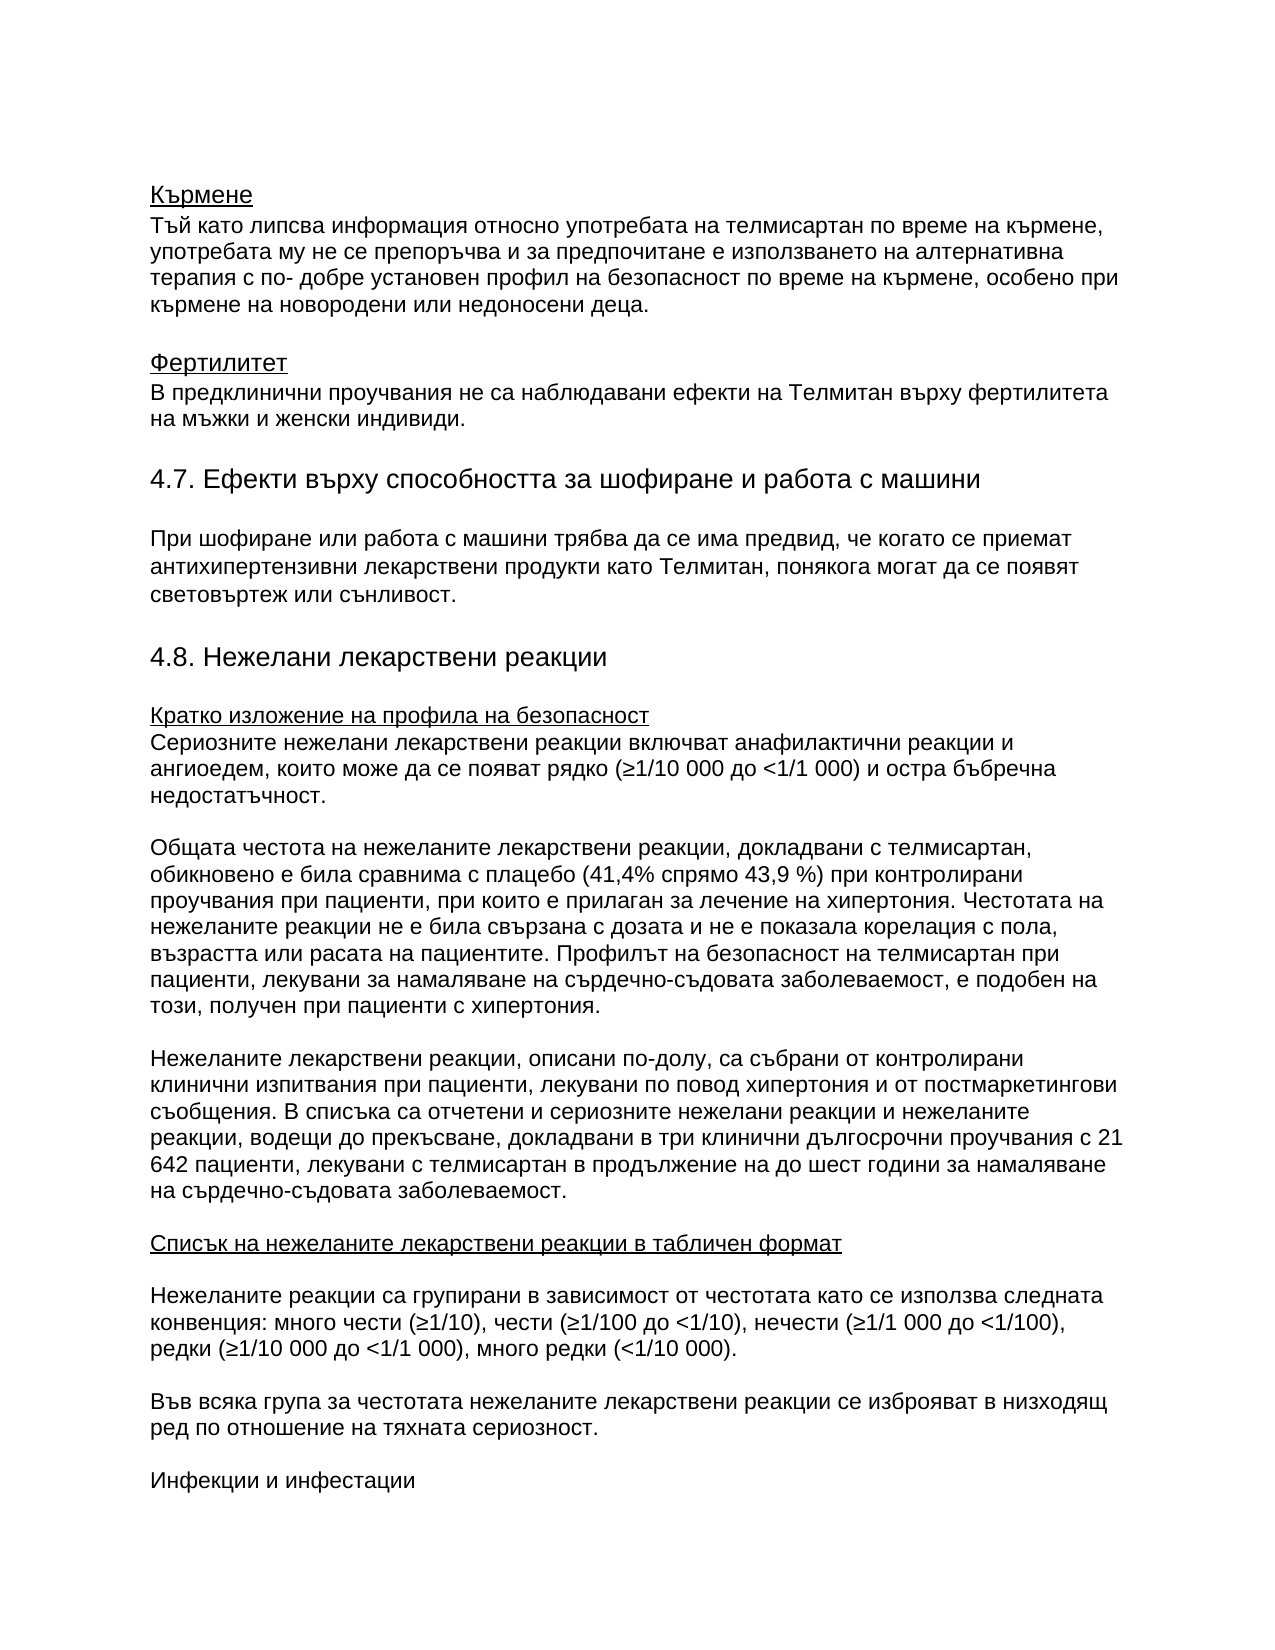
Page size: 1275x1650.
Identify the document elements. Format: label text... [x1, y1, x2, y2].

text При шофиране или работа с машини трябва да се има предвид, че когато се приемат антихипертензивни лекарствени продукти като Телмитан, понякога могат да се появят световъртеж или сънливост. [150, 525, 1125, 607]
subtitle 4.7. Ефекти върху способността за шофиране и работа с машини [150, 463, 1125, 494]
text Нежеланите реакции са групирани в зависимост от честотата като се използва следната конвенция: много чести (≥1/10), чести (≥1/100 до <1/10), нечести (≥1/1 000 до <1/100), редки (≥1/10 000 до <1/1 000), много редки (<1/10 000). [150, 1282, 1125, 1361]
text Инфекции и инфестации [150, 1467, 1125, 1493]
text Тъй като липсва информация относно употребата на телмисартан по време на кърмене, употребата му не се препоръчва и за предпочитане е използването на алтернативна терапия с по- добре установен профил на безопасност по време на кърмене, особено при кърмене на новородени или недоносени деца. [150, 212, 1125, 317]
subtitle 4.8. Нежелани лекарствени реакции [150, 641, 1125, 672]
text Сериозните нежелани лекарствени реакции включват анафилактични реакции и ангиоедем, които може да се появат рядко (≥1/10 000 до <1/1 000) и остра бъбречна недостатъчност. [150, 729, 1125, 808]
text Във всяка група за честотата нежеланите лекарствени реакции се изброяват в низходящ ред по отношение на тяхната сериозност. [150, 1388, 1125, 1440]
text Общата честота на нежеланите лекарствени реакции, докладвани с телмисартан, обикновено е била сравнима с плацебо (41,4% спрямо 43,9 %) при контролирани проучвания при пациенти, при които е прилаган за лечение на хипертония. Честотата на нежеланите реакции не е била свързана с дозата и не е показала корелация с пола, възрастта или расата на пациентите. Профилът на безопасност на телмисартан при пациенти, лекувани за намаляване на сърдечно-съдовата заболеваемост, е подобен на този, получен при пациенти с хипертония. [150, 834, 1125, 1019]
subtitle Фертилитет [150, 347, 1125, 376]
text Списък на нежеланите лекарствени реакции в табличен формат [150, 1229, 1125, 1256]
text Нежеланите лекарствени реакции, описани по-долу, са събрани от контролирани клинични изпитвания при пациенти, лекувани по повод хипертония и от постмаркетингови съобщения. В списъка са отчетени и сериозните нежелани реакции и нежеланите реакции, водещи до прекъсване, докладвани в три клинични дългосрочни проучвания с 21 642 пациенти, лекувани с телмисартан в продължение на до шест години за намаляване на сърдечно-съдовата заболеваемост. [150, 1045, 1125, 1203]
subtitle Кърмене [150, 181, 1125, 209]
text В предклинични проучвания не са наблюдавани ефекти на Телмитан върху фертилитета на мъжки и женски индивиди. [150, 378, 1125, 431]
text Кратко изложение на профила на безопасност [150, 702, 1125, 729]
